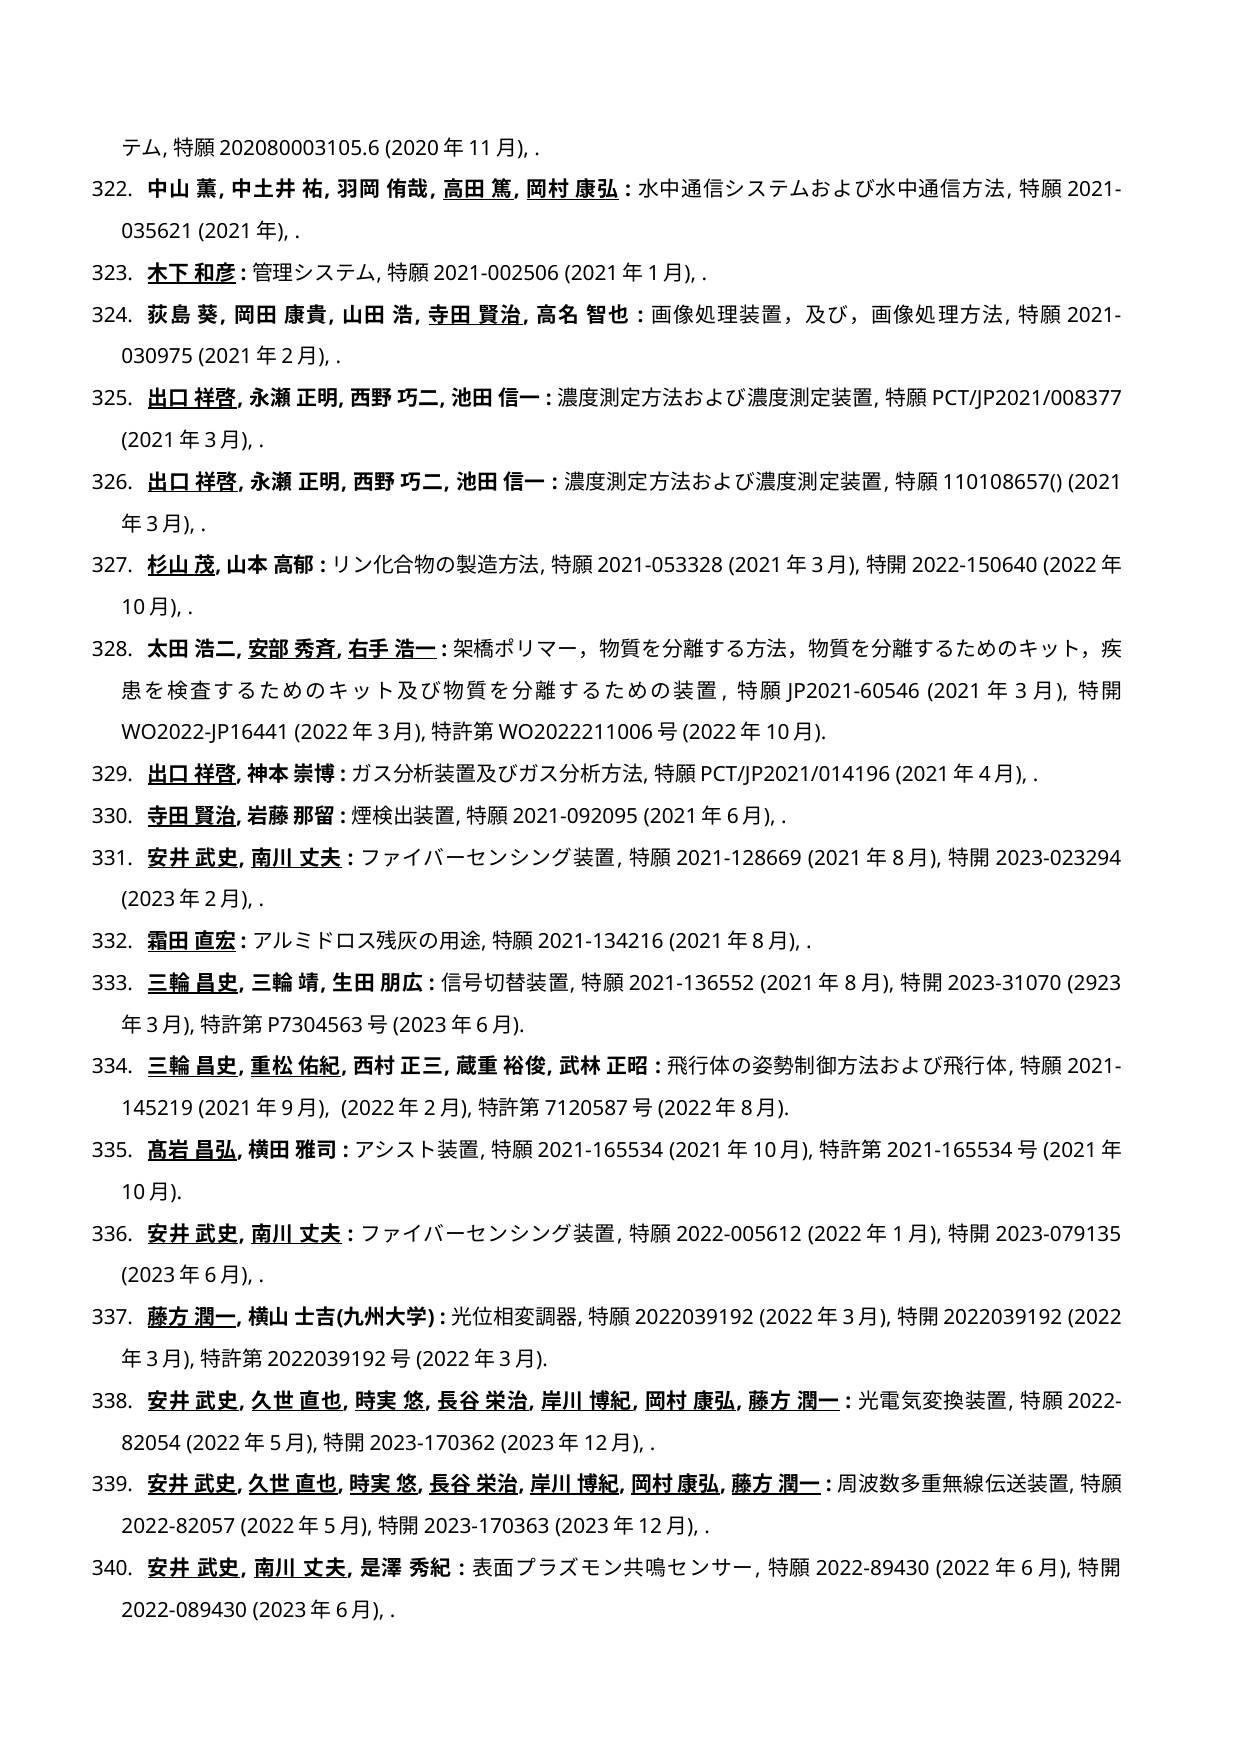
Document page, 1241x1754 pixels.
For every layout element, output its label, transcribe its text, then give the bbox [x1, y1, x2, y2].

list 中山 薫, 中土井 祐, 羽岡 侑哉, 高田 篤, 岡村 康弘 : 水中通信システムおよび水中通信方法, 特願2021-035621 (2021年), . [92, 167, 1122, 250]
list 杉山 茂, 山本 高郁 : リン化合物の製造方法, 特願2021-053328 (2021年3月), 特開2022-150640 (2022年10月), . [92, 543, 1122, 626]
list 三輪 昌史, 三輪 靖, 生田 朋広 : 信号切替装置, 特願2021-136552 (2021年8月), 特開2023-31070 (2923年3月), 特許第P7304563号 (2023年6月). [92, 961, 1122, 1044]
list 出口 祥啓, 神本 崇博 : ガス分析装置及びガス分析方法, 特願PCT/JP2021/014196 (2021年4月), . [92, 752, 1122, 793]
list 安井 武史, 南川 丈夫 : ファイバーセンシング装置, 特願2021-128669 (2021年8月), 特開2023-023294 (2023年2月), . [92, 835, 1122, 919]
list 安井 武史, 久世 直也, 時実 悠, 長谷 栄治, 岸川 博紀, 岡村 康弘, 藤方 潤一 : 光電気変換装置, 特願2022-82054 (2022年5月), 特開2023-170362 (2023年12月), . [92, 1378, 1122, 1462]
list 太田 浩二, 安部 秀斉, 右手 浩一 : 架橋ポリマー，物質を分離する方法，物質を分離するためのキット，疾患を検査するためのキット及び物質を分離するための装置, 特願JP2021-60546 (2021年3月), 特開WO2022-JP16441 (2022年3月), 特許第WO2022211006号 (2022年10月). [92, 626, 1122, 752]
list 安井 武史, 久世 直也, 時実 悠, 長谷 栄治, 岸川 博紀, 岡村 康弘, 藤方 潤一 : 周波数多重無線伝送装置, 特願2022-82057 (2022年5月), 特開2023-170363 (2023年12月), . [92, 1462, 1122, 1545]
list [92, 125, 1122, 167]
list 出口 祥啓, 永瀬 正明, 西野 巧二, 池田 信一 : 濃度測定方法および濃度測定装置, 特願110108657() (2021年3月), . [92, 459, 1122, 543]
list 安井 武史, 南川 丈夫, 是澤 秀紀 : 表面プラズモン共鳴センサー, 特願2022-89430 (2022年6月), 特開2022-089430 (2023年6月), . [92, 1545, 1122, 1629]
list 髙岩 昌弘, 横田 雅司 : アシスト装置, 特願2021-165534 (2021年10月), 特許第2021-165534号 (2021年10月). [92, 1128, 1122, 1211]
list 寺田 賢治, 岩藤 那留 : 煙検出装置, 特願2021-092095 (2021年6月), . [92, 793, 1122, 835]
list 霜田 直宏 : アルミドロス残灰の用途, 特願2021-134216 (2021年8月), . [92, 919, 1122, 961]
list 安井 武史, 南川 丈夫 : ファイバーセンシング装置, 特願2022-005612 (2022年1月), 特開2023-079135 (2023年6月), . [92, 1211, 1122, 1295]
list 出口 祥啓, 永瀬 正明, 西野 巧二, 池田 信一 : 濃度測定方法および濃度測定装置, 特願PCT/JP2021/008377 (2021年3月), . [92, 376, 1122, 459]
list 荻島 葵, 岡田 康貴, 山田 浩, 寺田 賢治, 高名 智也 : 画像処理装置，及び，画像処理方法, 特願2021-030975 (2021年2月), . [92, 292, 1122, 376]
list 藤方 潤一, 横山 士吉(九州大学) : 光位相変調器, 特願2022039192 (2022年3月), 特開2022039192 (2022年3月), 特許第2022039192号 (2022年3月). [92, 1295, 1122, 1378]
list 木下 和彦 : 管理システム, 特願2021-002506 (2021年1月), . [92, 250, 1122, 292]
list 三輪 昌史, 重松 佑紀, 西村 正三, 蔵重 裕俊, 武林 正昭 : 飛行体の姿勢制御方法および飛行体, 特願2021-145219 (2021年9月), (2022年2月), 特許第7120587号 (2022年8月). [92, 1044, 1122, 1128]
